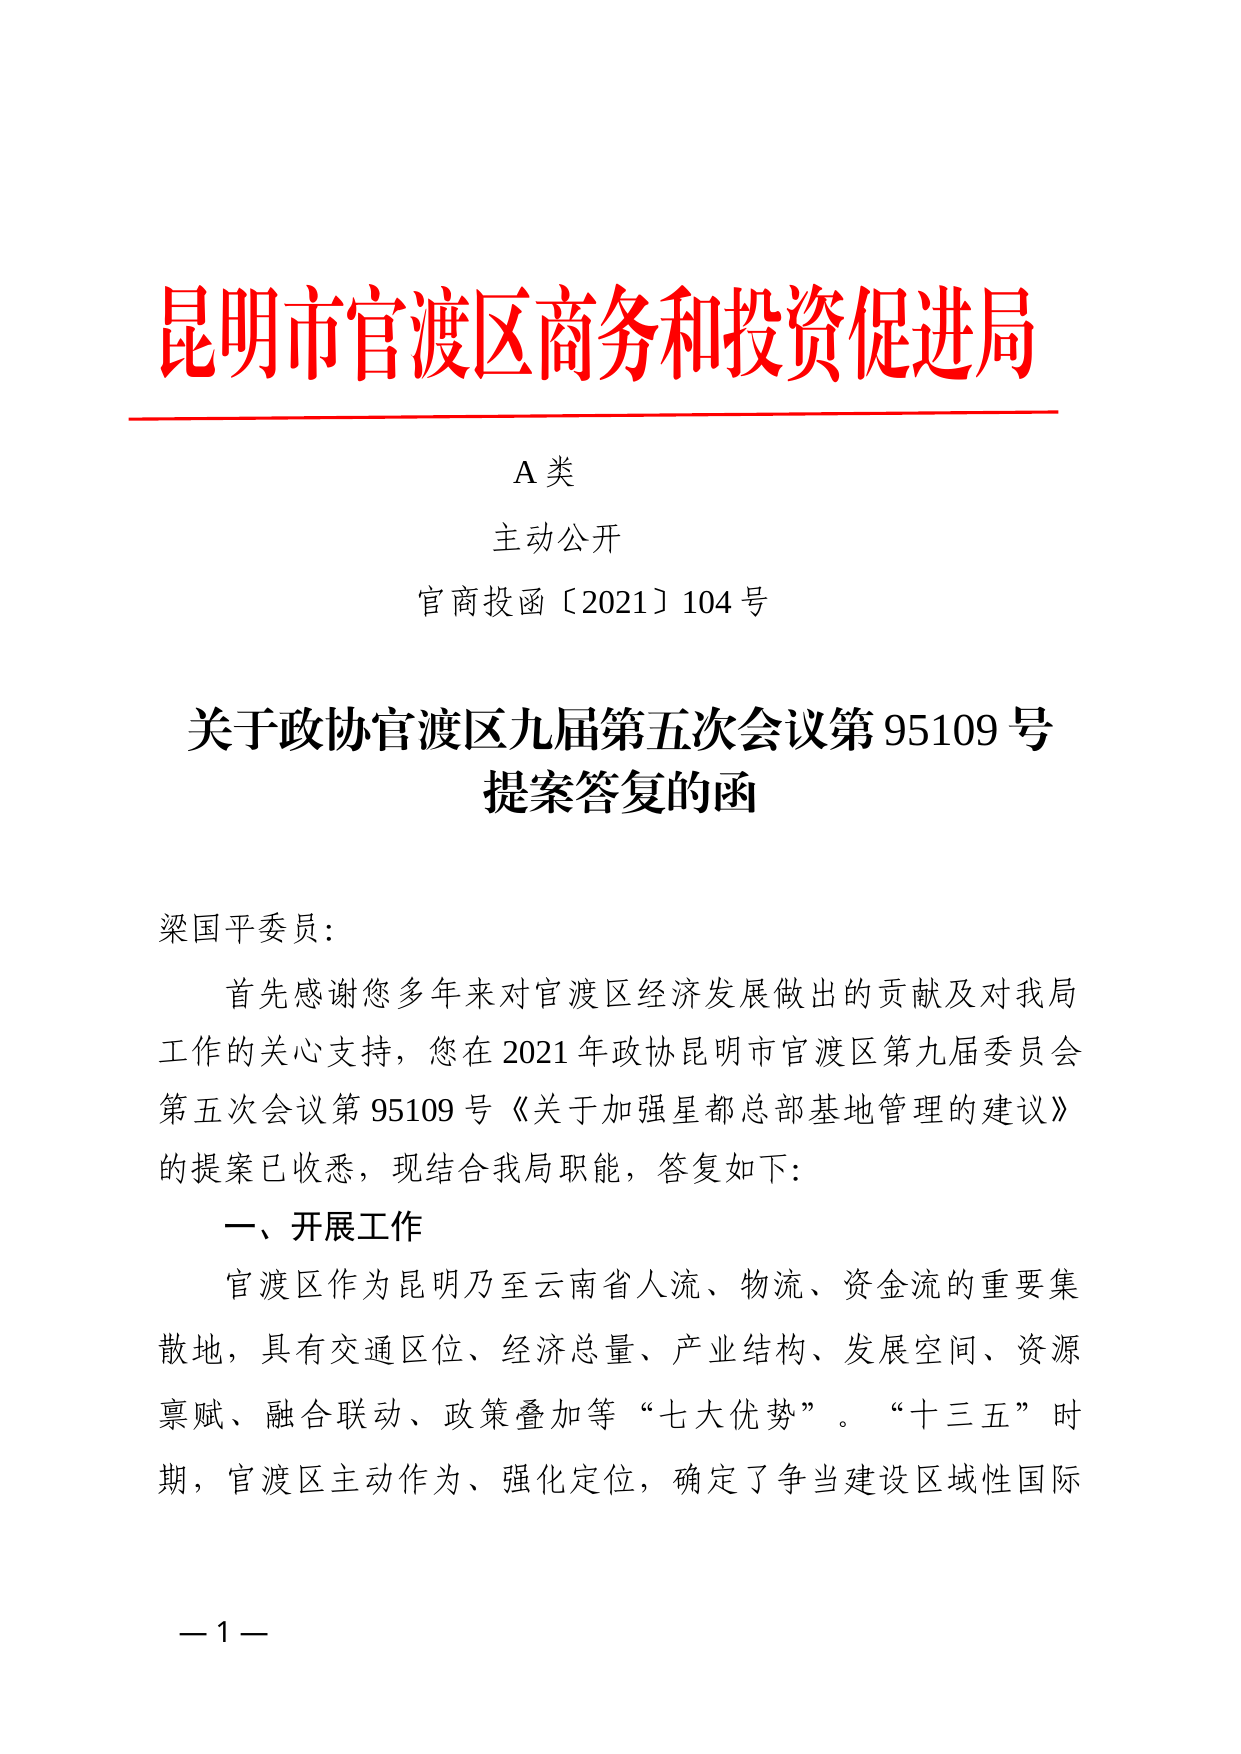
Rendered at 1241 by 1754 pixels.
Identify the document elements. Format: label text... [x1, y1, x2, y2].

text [156, 1250, 1084, 1510]
text 官商投函〔2021〕104号 [156, 568, 1084, 633]
text 主动公开 [156, 503, 1084, 568]
text 一、开展工作 [156, 1192, 1084, 1250]
text A类 [156, 438, 1084, 503]
text 梁国平委员： [156, 893, 1084, 958]
text 首先感谢您多年来对官渡区经济发展做出的贡献及对我局工作的关心支持，您在2021年政协昆明市官渡区第九届委员会第五次会议第95109号《关于加强星都总部基地管理的建议》的提案已收悉，现结合我局职能，答复如下： [156, 958, 1084, 1192]
text 关于政协官渡区九届第五次会议第95109号 [156, 698, 1084, 763]
text 提案答复的函 [156, 763, 1084, 828]
text 昆明市官渡区商务和投资促进局 [156, 276, 1137, 406]
